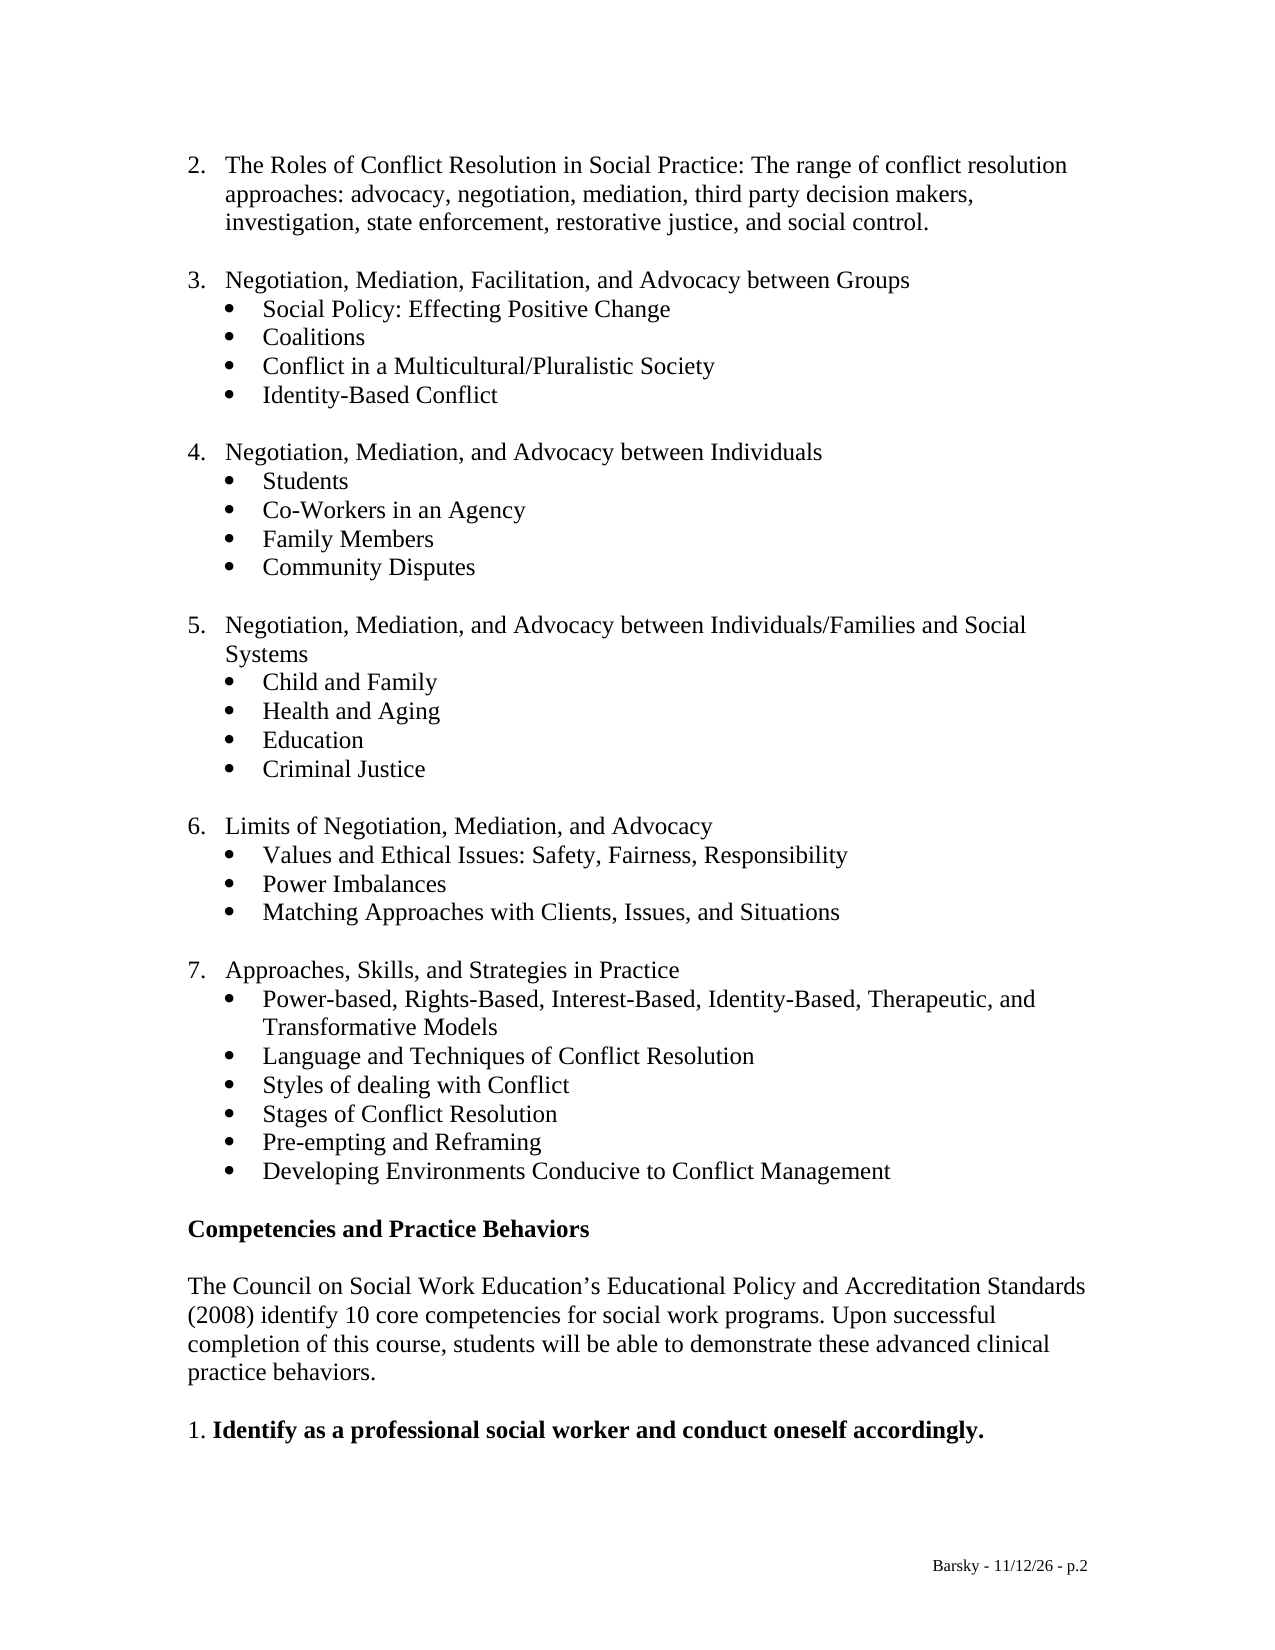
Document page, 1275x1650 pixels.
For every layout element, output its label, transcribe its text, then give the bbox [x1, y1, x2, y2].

text 7. Approaches, Skills, and Strategies in Practice [187, 955, 1087, 984]
list Health and Aging [225, 696, 1087, 725]
list Power Imbalances [225, 869, 1087, 897]
text The Council on Social Work Education’s Educational Policy and Accreditation Standards (2008) identify 10 core competencies for social work programs. Upon successful completion of this course, students will be able to demonstrate these advanced clinical practice behaviors. [187, 1271, 1087, 1386]
text 1. Identify as a professional social worker and conduct oneself accordingly. [187, 1415, 1087, 1444]
list Coalitions [225, 322, 1087, 351]
list Styles of dealing with Conflict [225, 1070, 1087, 1099]
text 2. The Roles of Conflict Resolution in Social Practice: The range of conflict resolution approaches: advocacy, negotiation, mediation, third party decision makers, investigation, state enforcement, restorative justice, and social control. [187, 150, 1087, 236]
list Child and Family [225, 667, 1087, 696]
list Pre-empting and Reframing [225, 1127, 1087, 1156]
list Matching Approaches with Clients, Issues, and Situations [225, 897, 1087, 926]
list Identity-Based Conflict [225, 380, 1087, 409]
list Values and Ethical Issues: Safety, Fairness, Responsibility [225, 840, 1087, 869]
text 3. Negotiation, Mediation, Facilitation, and Advocacy between Groups [187, 265, 1087, 294]
subtitle Competencies and Practice Behaviors [187, 1214, 1087, 1242]
list Education [225, 725, 1087, 754]
text 6. Limits of Negotiation, Mediation, and Advocacy [187, 811, 1087, 840]
list Social Policy: Effecting Positive Change [225, 294, 1087, 322]
list Community Disputes [225, 552, 1087, 581]
list Stages of Conflict Resolution [225, 1099, 1087, 1127]
list Language and Techniques of Conflict Resolution [225, 1041, 1087, 1070]
list Developing Environments Conducive to Conflict Management [225, 1156, 1087, 1185]
text 5. Negotiation, Mediation, and Advocacy between Individuals/Families and Social Systems [187, 610, 1087, 667]
list Co-Workers in an Agency [225, 495, 1087, 524]
list Criminal Justice [225, 754, 1087, 782]
list Power-based, Rights-Based, Interest-Based, Identity-Based, Therapeutic, and Transformative Models [225, 984, 1087, 1041]
list Family Members [225, 524, 1087, 552]
list Conflict in a Multicultural/Pluralistic Society [225, 351, 1087, 380]
list Students [225, 466, 1087, 495]
text 4. Negotiation, Mediation, and Advocacy between Individuals [187, 437, 1087, 466]
